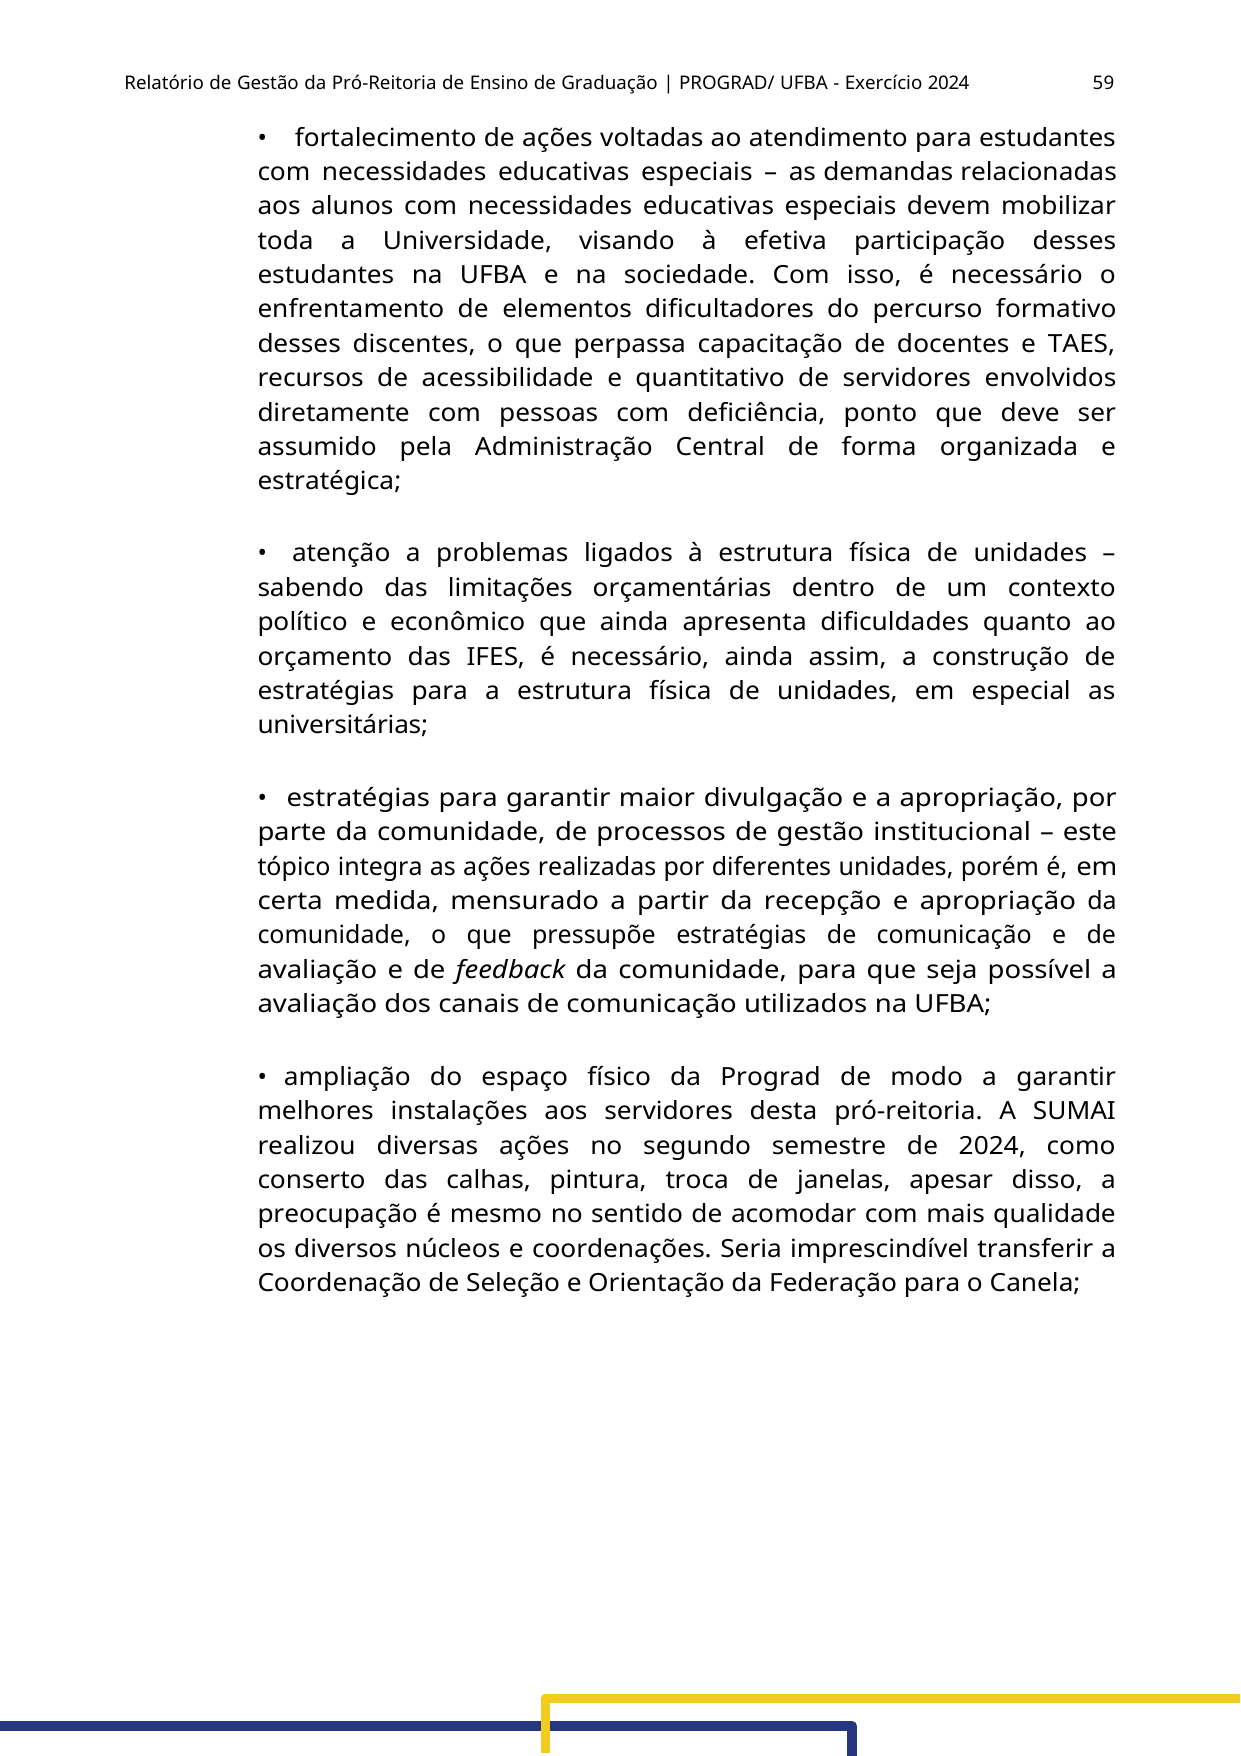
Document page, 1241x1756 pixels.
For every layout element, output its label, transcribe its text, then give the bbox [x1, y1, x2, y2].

list atenção a problemas ligados à estrutura física de unidades – sabendo das limitações orçamentárias dentro de um contexto político e econômico que ainda apresenta dificuldades quanto ao orçamento das IFES, é necessário, ainda assim, a construção de estratégias para a estrutura física de unidades, em especial as universitárias; [257, 535, 1117, 741]
list estratégias para garantir maior divulgação e a apropriação, por parte da comunidade, de processos de gestão institucional – este tópico integra as ações realizadas por diferentes unidades, porém é, em certa medida, mensurado a partir da recepção e apropriação da comunidade, o que pressupõe estratégias de comunicação e de avaliação e de feedback da comunidade, para que seja possível a avaliação dos canais de comunicação utilizados na UFBA; [257, 780, 1117, 1020]
list fortalecimento de ações voltadas ao atendimento para estudantes com necessidades educativas especiais – as demandas relacionadas aos alunos com necessidades educativas especiais devem mobilizar toda a Universidade, visando à efetiva participação desses estudantes na UFBA e na sociedade. Com isso, é necessário o enfrentamento de elementos dificultadores do percurso formativo desses discentes, o que perpassa capacitação de docentes e TAES, recursos de acessibilidade e quantitativo de servidores envolvidos diretamente com pessoas com deficiência, ponto que deve ser assumido pela Administração Central de forma organizada e estratégica; [257, 119, 1117, 497]
list ampliação do espaço físico da Prograd de modo a garantir melhores instalações aos servidores desta pró-reitoria. A SUMAI realizou diversas ações no segundo semestre de 2024, como conserto das calhas, pintura, troca de janelas, apesar disso, a preocupação é mesmo no sentido de acomodar com mais qualidade os diversos núcleos e coordenações. Seria imprescindível transferir a Coordenação de Seleção e Orientação da Federação para o Canela; [257, 1058, 1117, 1299]
